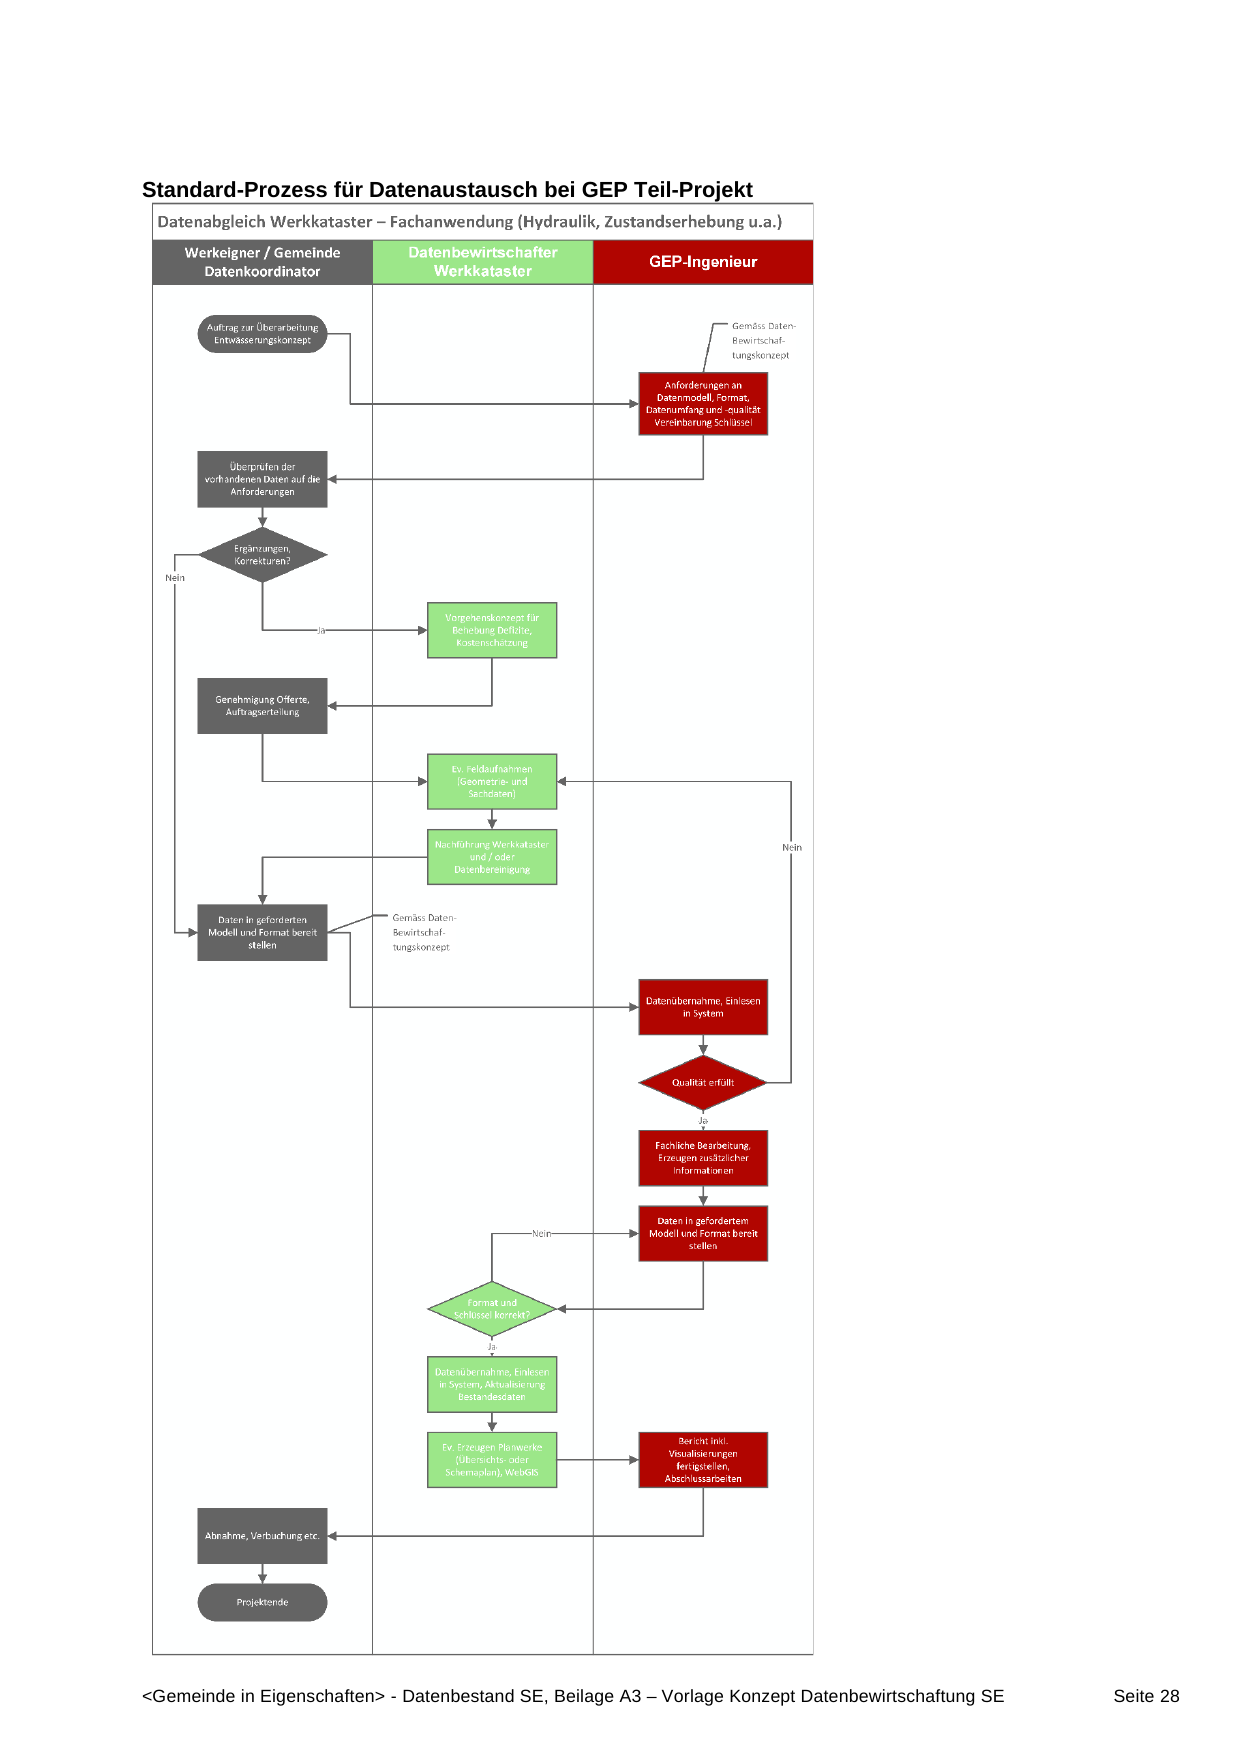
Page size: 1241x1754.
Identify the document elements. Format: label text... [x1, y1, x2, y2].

text Standard-Prozess für Datenaustausch bei GEP Teil-Projekt [142, 177, 1181, 202]
picture [148, 202, 814, 1656]
